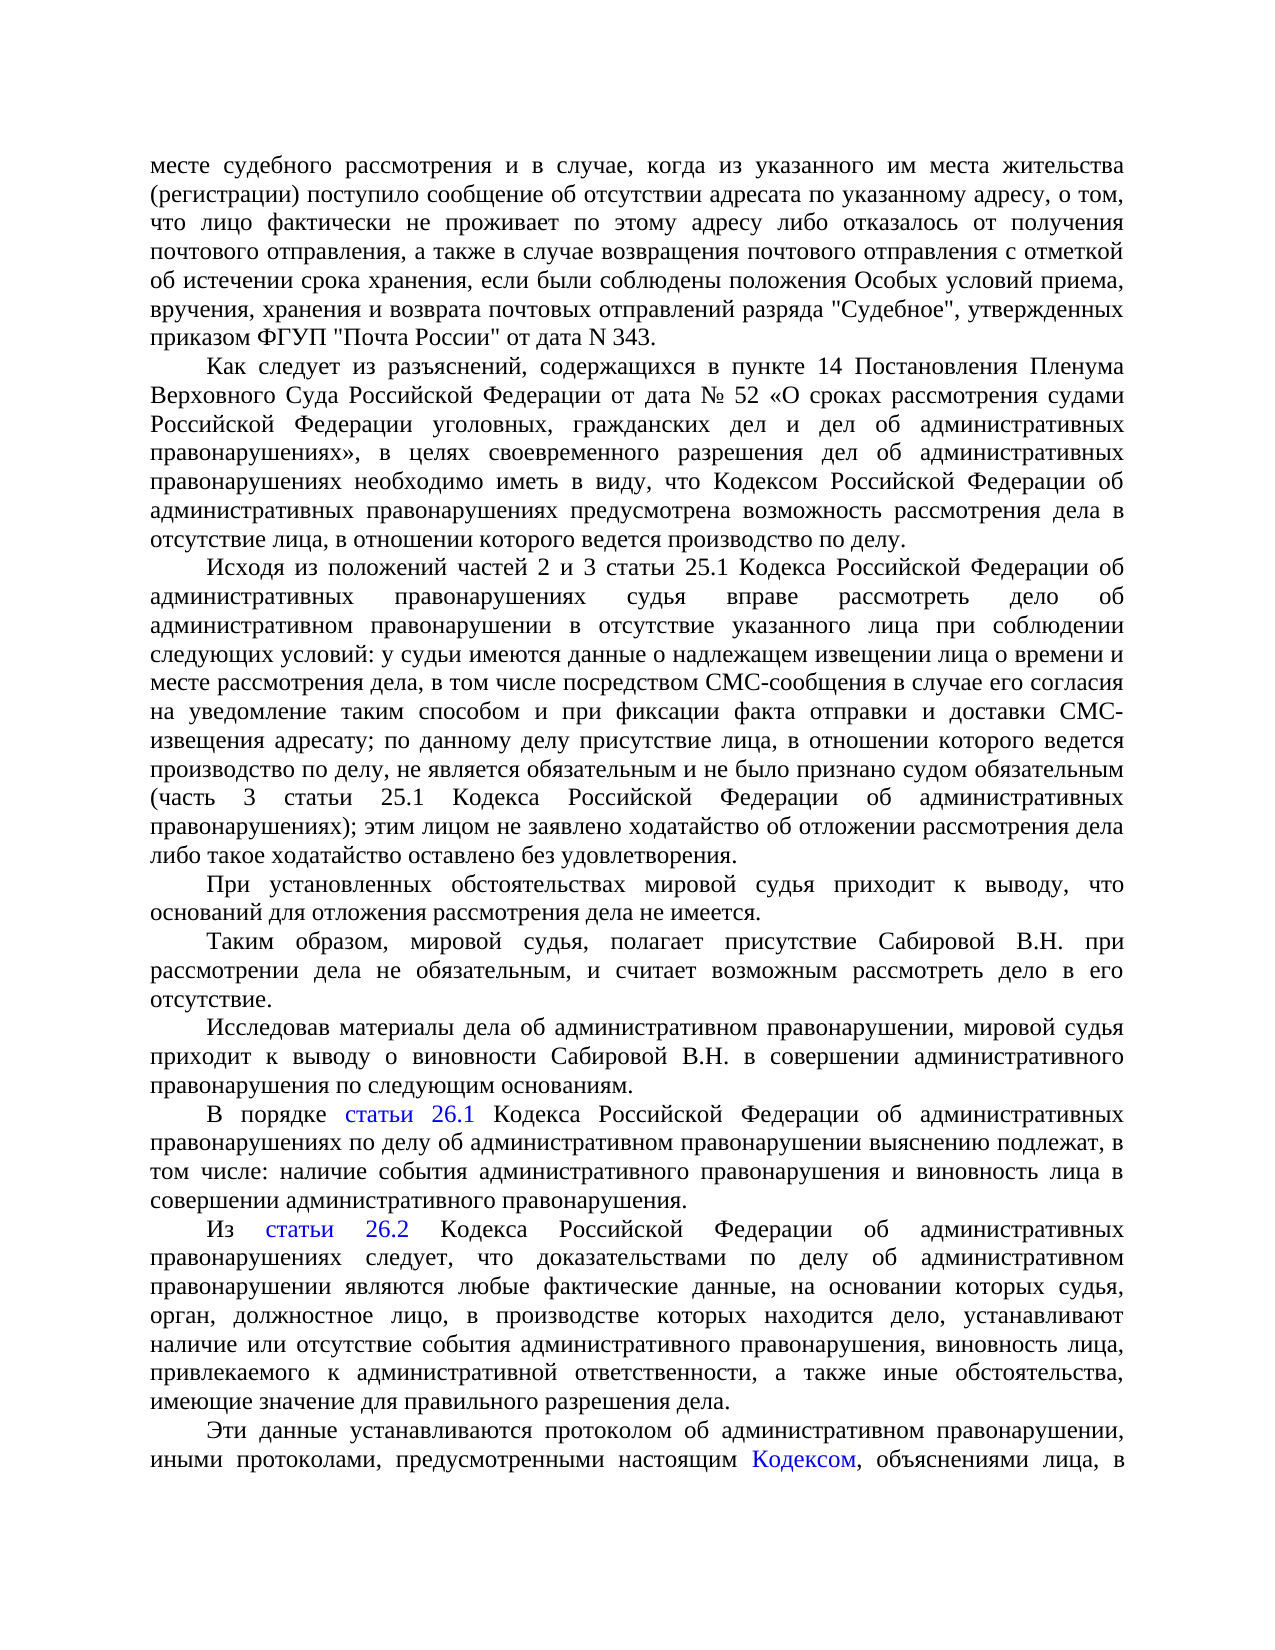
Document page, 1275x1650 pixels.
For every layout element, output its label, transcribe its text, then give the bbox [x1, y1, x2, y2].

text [150, 1415, 1125, 1472]
text Из статьи 26.2 Кодекса Российской Федерации об административных правонарушениях следует, что доказательствами по делу об административном правонарушении являются любые фактические данные, на основании которых судья, орган, должностное лицо, в производстве которых находится дело, устанавливают наличие или отсутствие события административного правонарушения, виновность лица, привлекаемого к административной ответственности, а также иные обстоятельства, имеющие значение для правильного разрешения дела. [150, 1214, 1125, 1415]
text В порядке статьи 26.1 Кодекса Российской Федерации об административных правонарушениях по делу об административном правонарушении выяснению подлежат, в том числе: наличие события административного правонарушения и виновность лица в совершении административного правонарушения. [150, 1099, 1125, 1214]
text Исходя из положений частей 2 и 3 статьи 25.1 Кодекса Российской Федерации об административных правонарушениях судья вправе рассмотреть дело об административном правонарушении в отсутствие указанного лица при соблюдении следующих условий: у судьи имеются данные о надлежащем извещении лица о времени и месте рассмотрения дела, в том числе посредством СМС-сообщения в случае его согласия на уведомление таким способом и при фиксации факта отправки и доставки СМС-извещения адресату; по данному делу присутствие лица, в отношении которого ведется производство по делу, не является обязательным и не было признано судом обязательным (часть 3 статьи 25.1 Кодекса Российской Федерации об административных правонарушениях); этим лицом не заявлено ходатайство об отложении рассмотрения дела либо такое ходатайство оставлено без удовлетворения. [150, 552, 1125, 869]
text Таким образом, мировой судья, полагает присутствие Сабировой В.Н. при рассмотрении дела не обязательным, и считает возможным рассмотреть дело в его отсутствие. [150, 926, 1125, 1012]
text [150, 150, 1125, 351]
text Как следует из разъяснений, содержащихся в пункте 14 Постановления Пленума Верховного Суда Российской Федерации от дата № 52 «О сроках рассмотрения судами Российской Федерации уголовных, гражданских дел и дел об административных правонарушениях», в целях своевременного разрешения дел об административных правонарушениях необходимо иметь в виду, что Кодексом Российской Федерации об административных правонарушениях предусмотрена возможность рассмотрения дела в отсутствие лица, в отношении которого ведется производство по делу. [150, 351, 1125, 552]
text При установленных обстоятельствах мировой судья приходит к выводу, что оснований для отложения рассмотрения дела не имеется. [150, 869, 1125, 926]
text Исследовав материалы дела об административном правонарушении, мировой судья приходит к выводу о виновности Сабировой В.Н. в совершении административного правонарушения по следующим основаниям. [150, 1012, 1125, 1099]
